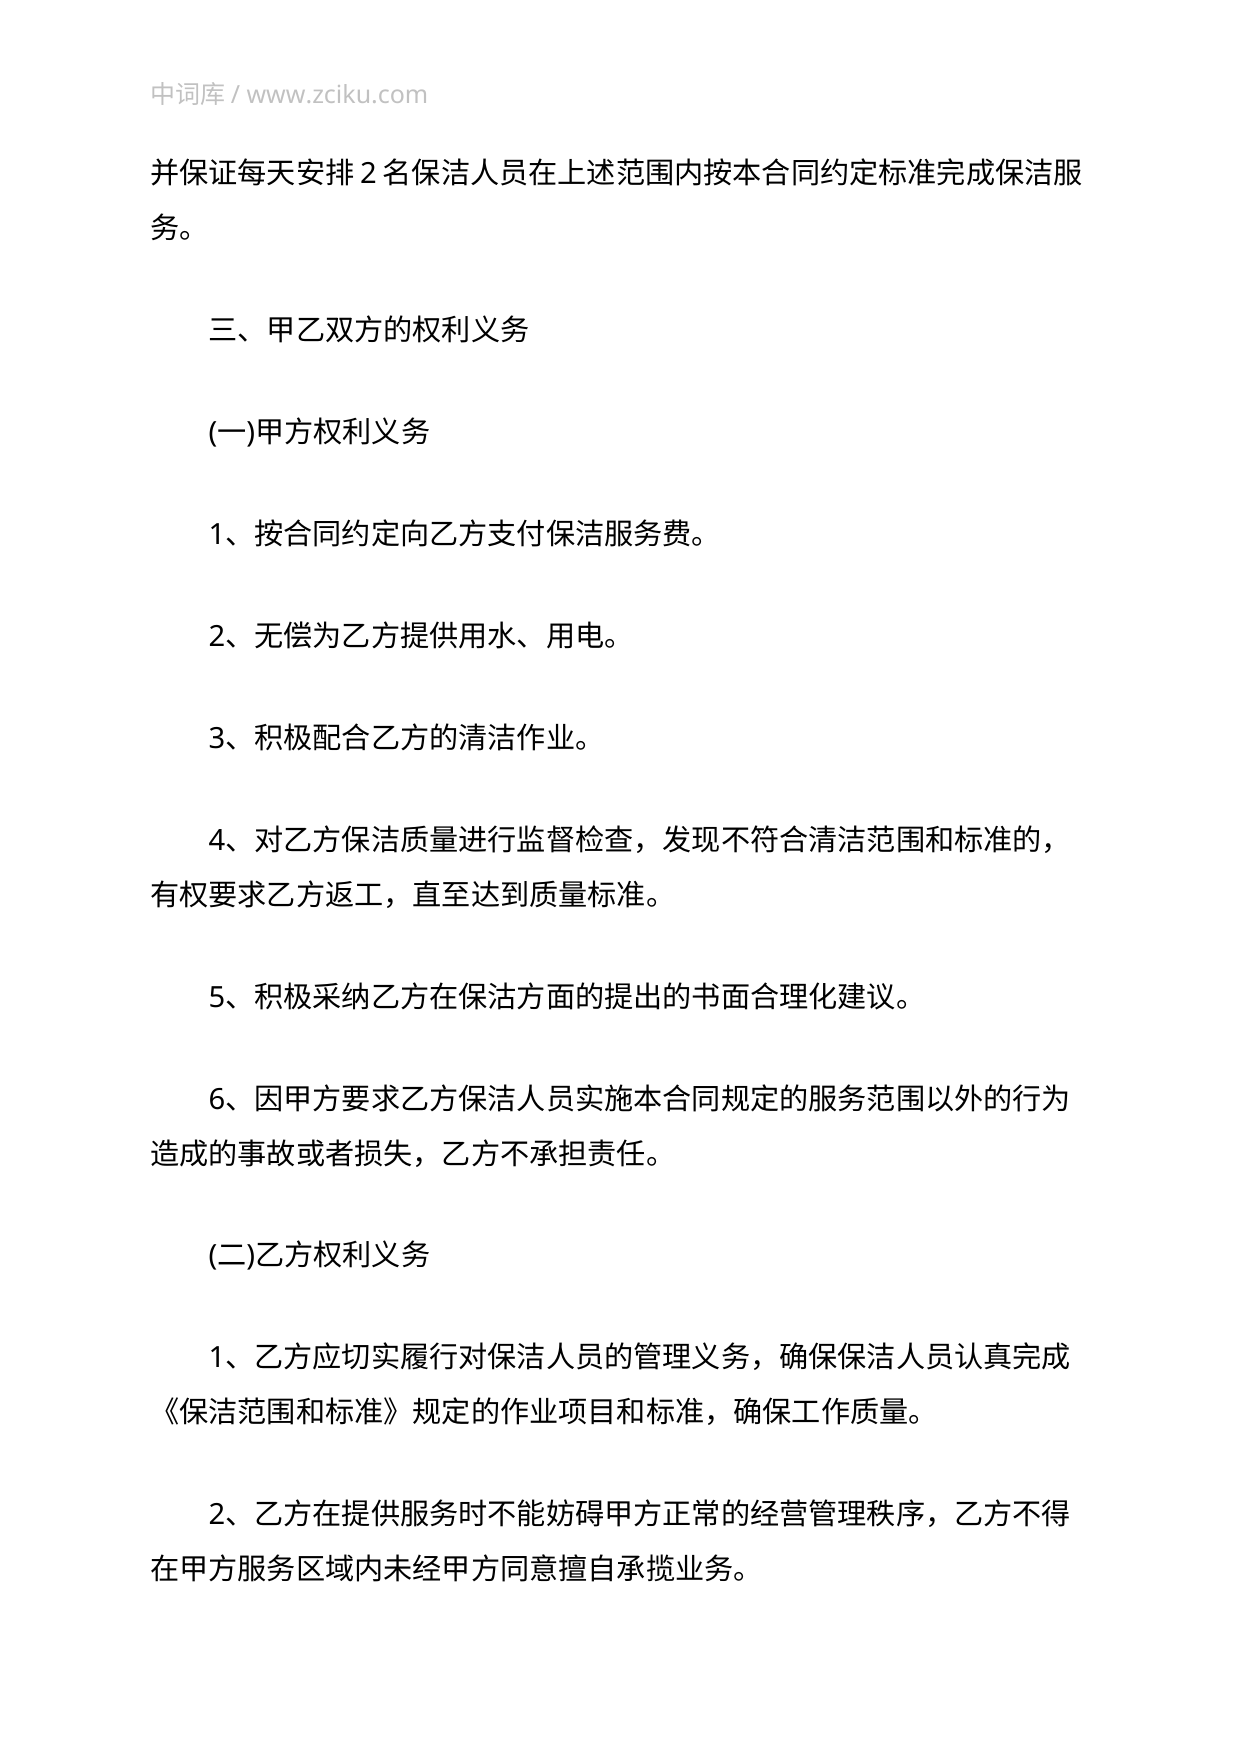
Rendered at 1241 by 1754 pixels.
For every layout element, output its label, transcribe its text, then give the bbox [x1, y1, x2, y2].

text 1、按合同约定向乙方支付保洁服务费。 [150, 511, 1090, 553]
text 3、积极配合乙方的清洁作业。 [150, 714, 1090, 757]
text 6、因甲方要求乙方保洁人员实施本合同规定的服务范围以外的行为造成的事故或者损失，乙方不承担责任。 [150, 1075, 1090, 1172]
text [150, 150, 1090, 247]
text (一)甲方权利义务 [150, 408, 1090, 451]
text (二)乙方权利义务 [150, 1232, 1090, 1274]
text 5、积极采纳乙方在保沽方面的提出的书面合理化建议。 [150, 973, 1090, 1016]
text 1、乙方应切实履行对保洁人员的管理义务，确保保洁人员认真完成《保洁范围和标准》规定的作业项目和标准，确保工作质量。 [150, 1334, 1090, 1431]
text 4、对乙方保洁质量进行监督检查，发现不符合清洁范围和标准的，有权要求乙方返工，直至达到质量标准。 [150, 816, 1090, 914]
text 2、无偿为乙方提供用水、用电。 [150, 612, 1090, 655]
text 2、乙方在提供服务时不能妨碍甲方正常的经营管理秩序，乙方不得在甲方服务区域内未经甲方同意擅自承揽业务。 [150, 1491, 1090, 1588]
text 三、甲乙双方的权利义务 [150, 307, 1090, 349]
